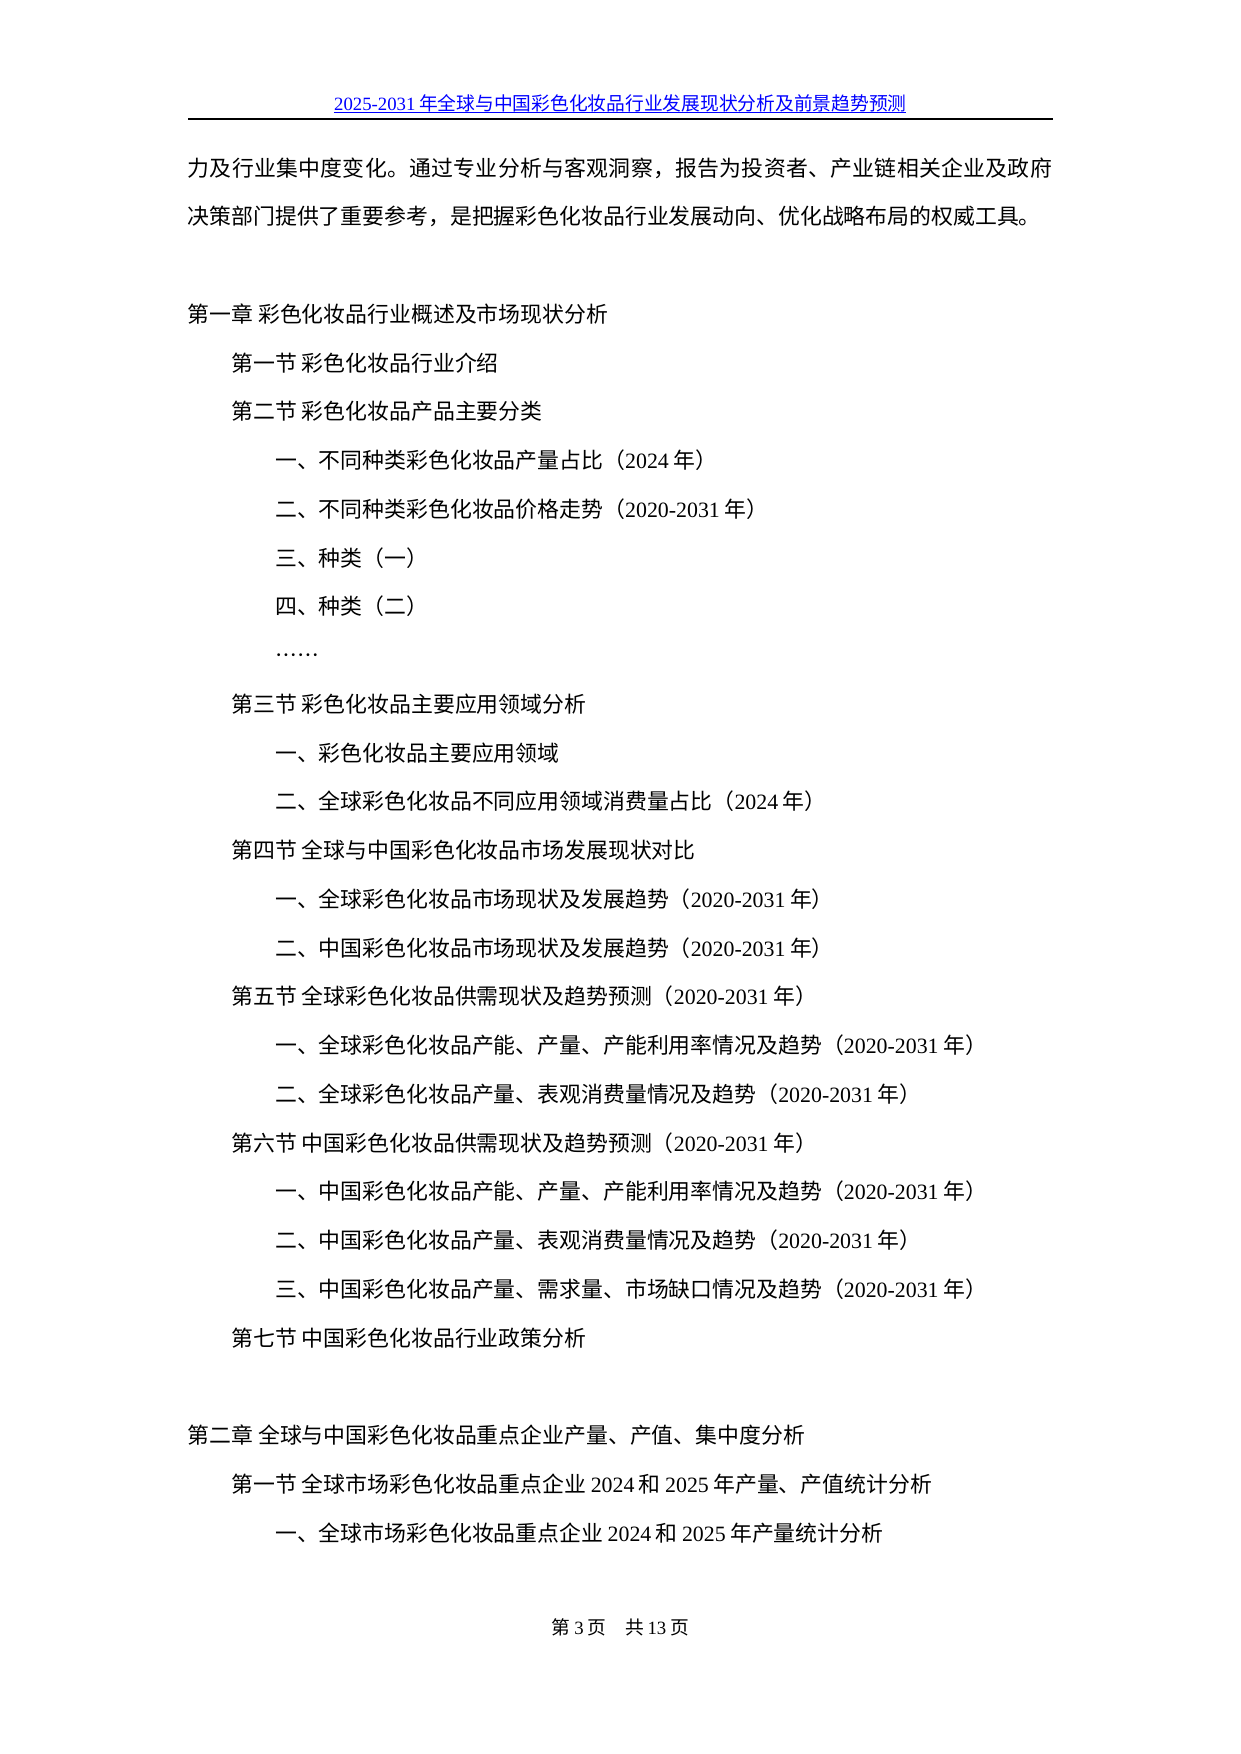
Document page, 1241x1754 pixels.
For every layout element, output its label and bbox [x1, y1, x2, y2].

text [187, 150, 1053, 1548]
